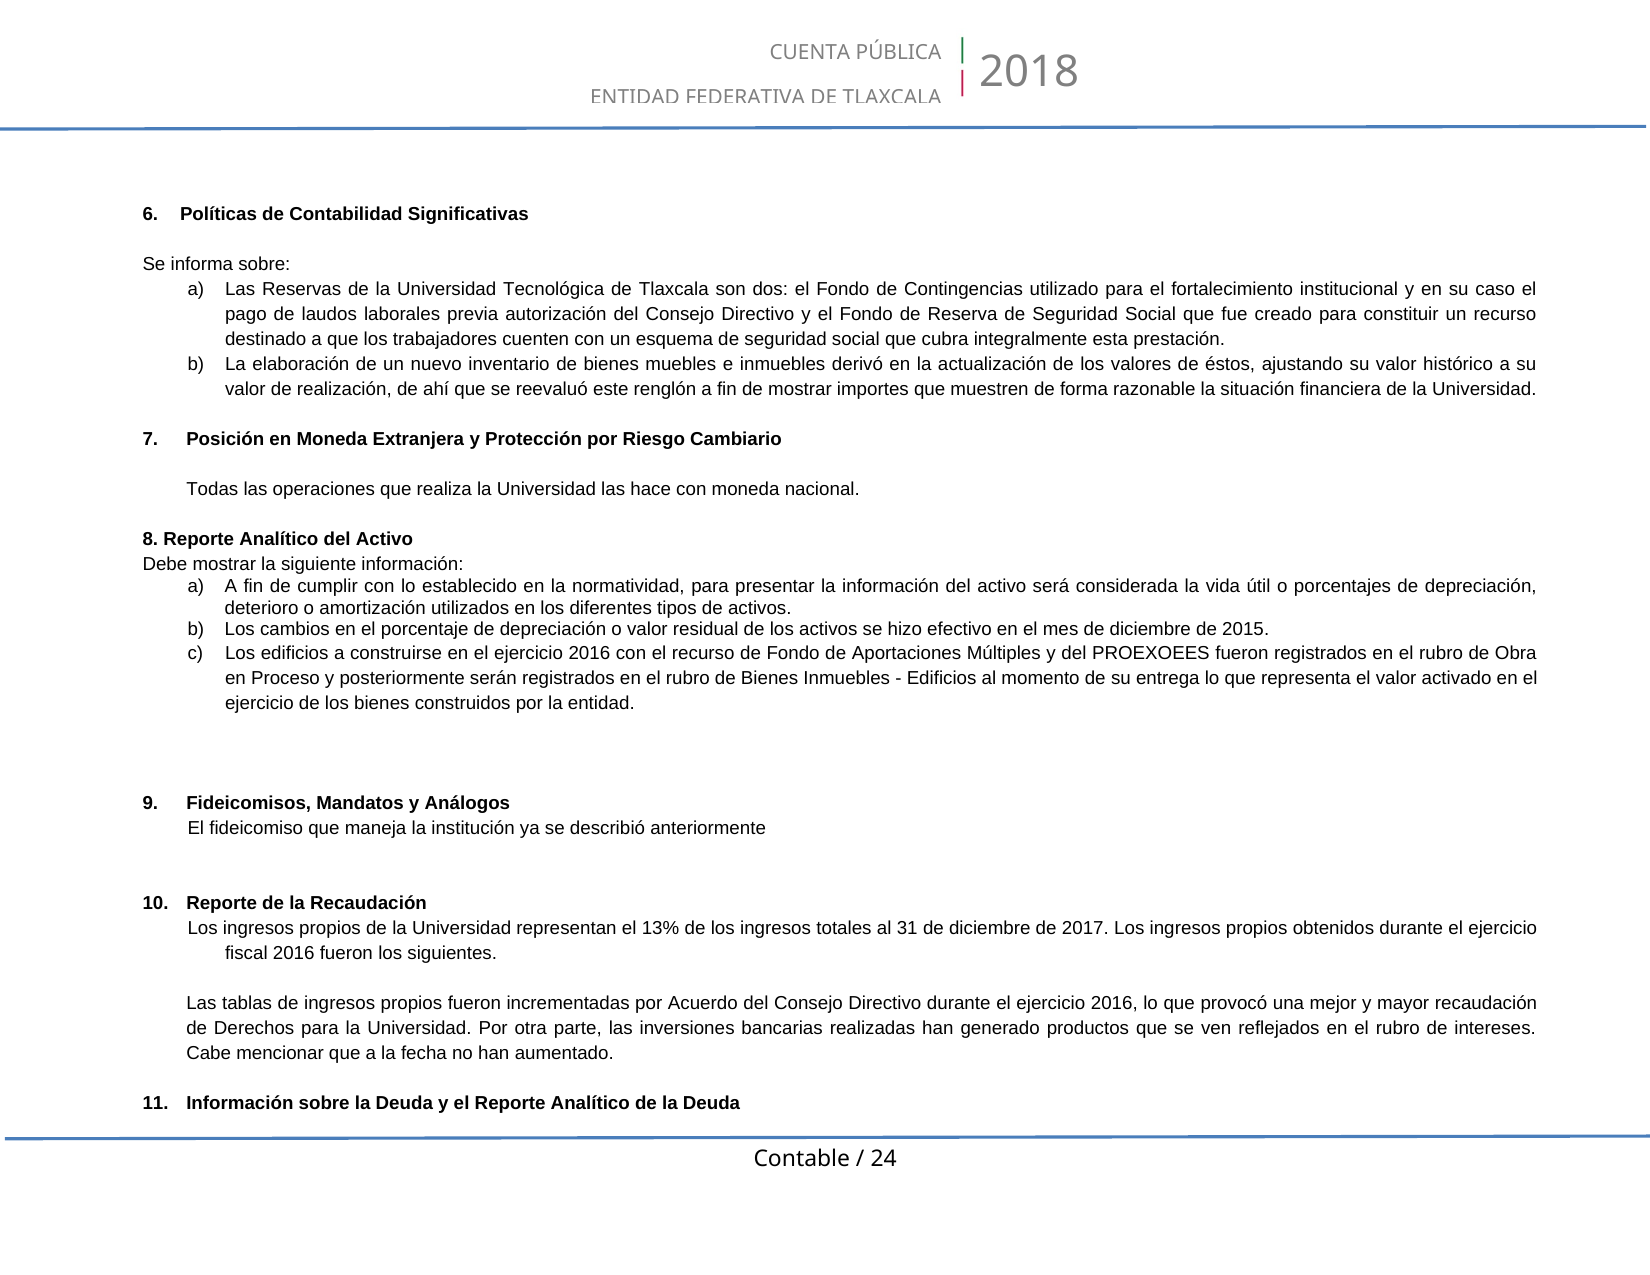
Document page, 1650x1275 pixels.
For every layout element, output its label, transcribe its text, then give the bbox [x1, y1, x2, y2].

text 7. Posición en Moneda Extranjera y Protección por Riesgo Cambiario [112, 425, 1538, 450]
text Las tablas de ingresos propios fueron incrementadas por Acuerdo del Consejo Directivo durante el ejercicio 2016, lo que provocó una mejor y mayor recaudación de Derechos para la Universidad. Por otra parte, las inversiones bancarias realizadas han generado productos que se ven reflejados en el rubro de intereses. Cabe mencionar que a la fecha no han aumentado. [186, 990, 1538, 1065]
text Se informa sobre: [112, 250, 1538, 275]
text 10. Reporte de la Recaudación [112, 890, 1538, 915]
picture [956, 28, 974, 100]
text Todas las operaciones que realiza la Universidad las hace con moneda nacional. [112, 475, 1538, 500]
text a) A fin de cumplir con lo establecido en la normatividad, para presentar la información del activo será considerada la vida útil o porcentajes de depreciación, deterioro o amortización utilizados en los diferentes tipos de activos. [187, 575, 1538, 618]
text 11. Información sobre la Deuda y el Reporte Analítico de la Deuda [112, 1090, 1538, 1115]
text c) Los edificios a construirse en el ejercicio 2016 con el recurso de Fondo de Aportaciones Múltiples y del PROEXOEES fueron registrados en el rubro de Obra en Proceso y posteriormente serán registrados en el rubro de Bienes Inmuebles - Edificios al momento de su entrega lo que representa el valor activado en el ejercicio de los bienes construidos por la entidad. [187, 640, 1538, 715]
text 9. Fideicomisos, Mandatos y Análogos [112, 790, 1538, 815]
text 8. Reporte Analítico del Activo [112, 525, 1538, 550]
text Los ingresos propios de la Universidad representan el 13% de los ingresos totales al 31 de diciembre de 2017. Los ingresos propios obtenidos durante el ejercicio fiscal 2016 fueron los siguientes. [187, 915, 1538, 965]
list Políticas de Contabilidad Significativas [142, 200, 1538, 225]
text b) La elaboración de un nuevo inventario de bienes muebles e inmuebles derivó en la actualización de los valores de éstos, ajustando su valor histórico a su valor de realización, de ahí que se reevaluó este renglón a fin de mostrar importes que muestren de forma razonable la situación financiera de la Universidad. [187, 350, 1538, 400]
text El fideicomiso que maneja la institución ya se describió anteriormente [187, 815, 1538, 840]
text a) Las Reservas de la Universidad Tecnológica de Tlaxcala son dos: el Fondo de Contingencias utilizado para el fortalecimiento institucional y en su caso el pago de laudos laborales previa autorización del Consejo Directivo y el Fondo de Reserva de Seguridad Social que fue creado para constituir un recurso destinado a que los trabajadores cuenten con un esquema de seguridad social que cubra integralmente esta prestación. [187, 275, 1538, 350]
text b) Los cambios en el porcentaje de depreciación o valor residual de los activos se hizo efectivo en el mes de diciembre de 2015. [187, 618, 1538, 640]
text Debe mostrar la siguiente información: [112, 550, 1538, 575]
